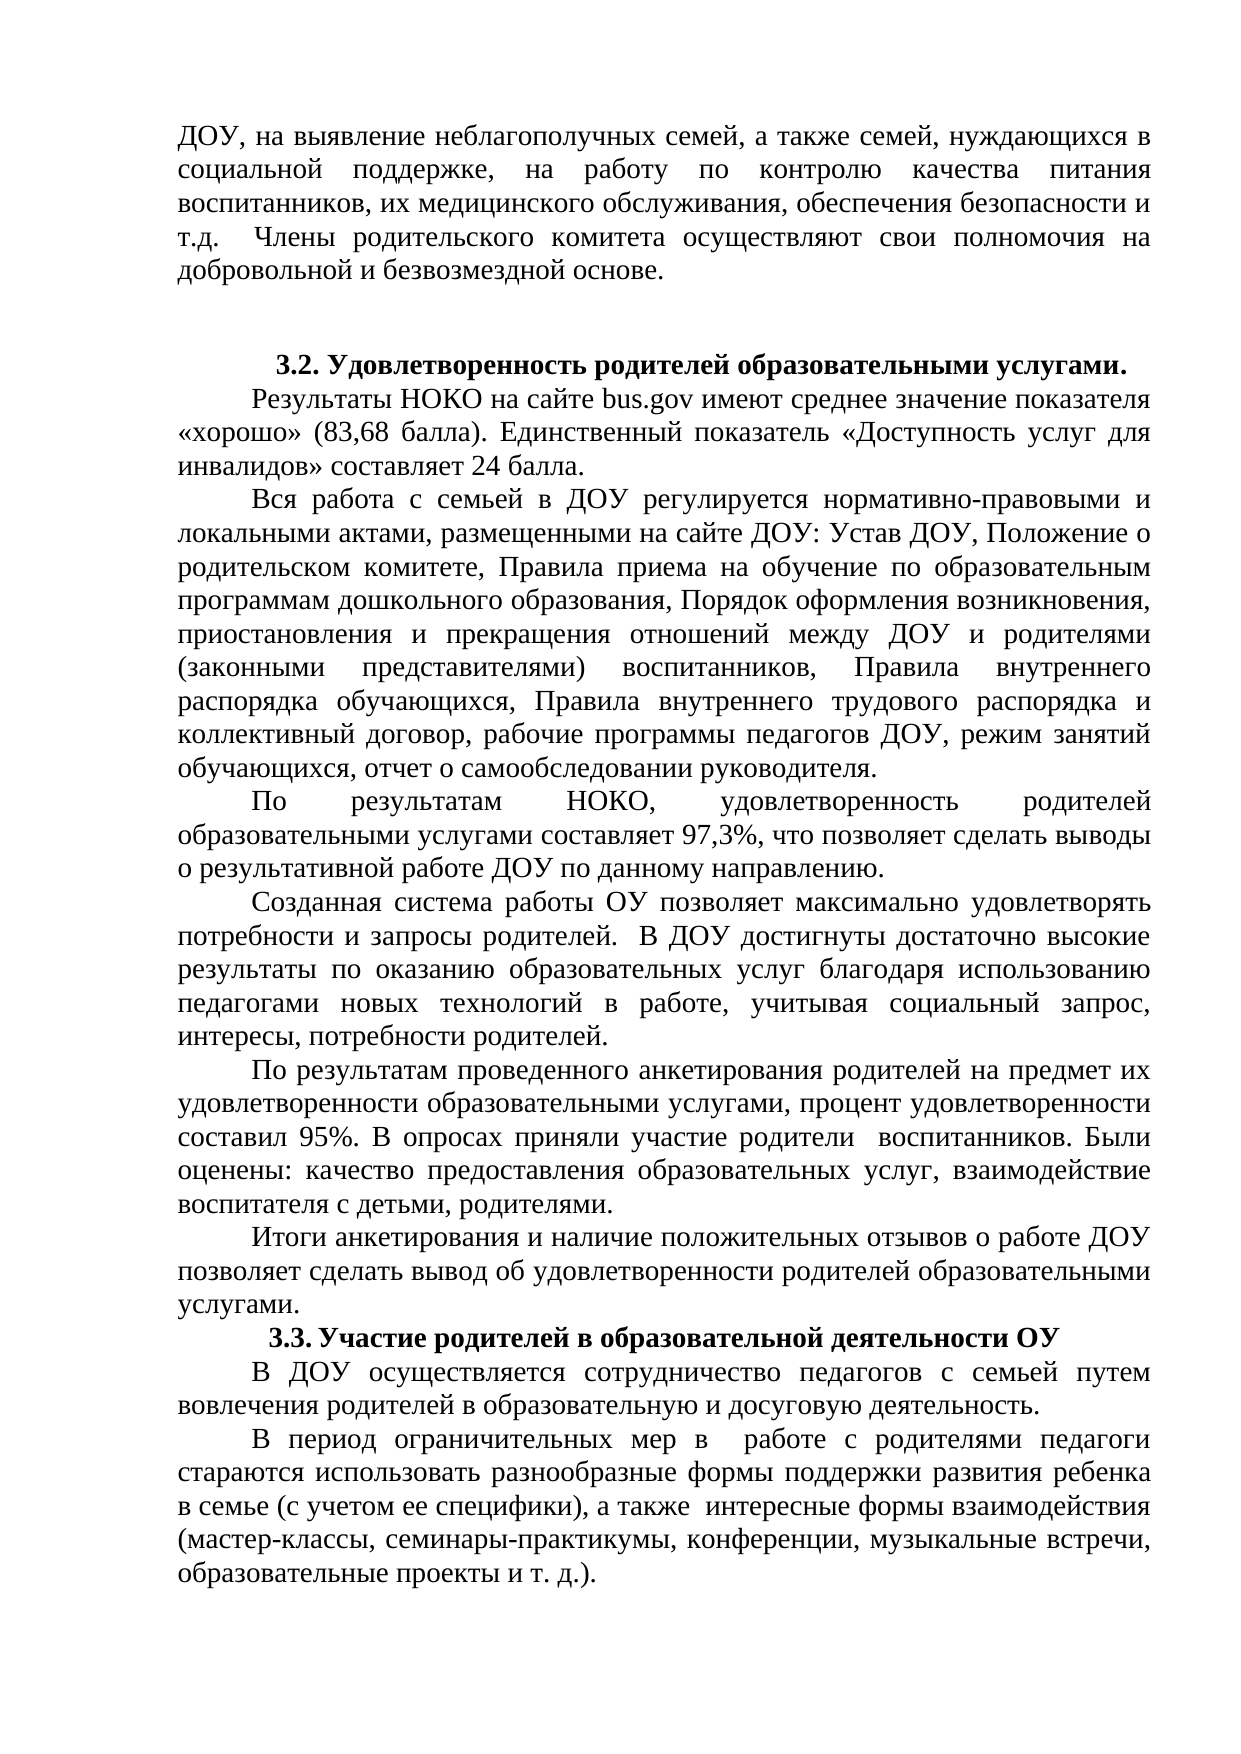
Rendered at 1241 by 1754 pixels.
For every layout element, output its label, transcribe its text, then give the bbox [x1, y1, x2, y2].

text Результаты НОКО на сайте bus.gov имеют среднее значение показателя «хорошо» (83,68 балла). Единственный показатель «Доступность услуг для инвалидов» составляет 24 балла. [177, 381, 1152, 482]
text 3.2. Удовлетворенность родителей образовательными услугами. [177, 347, 1152, 381]
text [177, 118, 1152, 286]
text В ДОУ осуществляется сотрудничество педагогов с семьей путем вовлечения родителей в образовательную и досуговую деятельность. [177, 1354, 1152, 1421]
text 3.3. Участие родителей в образовательной деятельности ОУ [177, 1320, 1152, 1354]
text По результатам проведенного анкетирования родителей на предмет их удовлетворенности образовательными услугами, процент удовлетворенности составил 95%. В опросах приняли участие родители воспитанников. Были оценены: качество предоставления образовательных услуг, взаимодействие воспитателя с детьми, родителями. [177, 1052, 1152, 1219]
text Итоги анкетирования и наличие положительных отзывов о работе ДОУ позволяет сделать вывод об удовлетворенности родителей образовательными услугами. [177, 1219, 1152, 1320]
text Созданная система работы ОУ позволяет максимально удовлетворять потребности и запросы родителей. В ДОУ достигнуты достаточно высокие результаты по оказанию образовательных услуг благодаря использованию педагогами новых технологий в работе, учитывая социальный запрос, интересы, потребности родителей. [177, 884, 1152, 1052]
text Вся работа с семьей в ДОУ регулируется нормативно-правовыми и локальными актами, размещенными на сайте ДОУ: Устав ДОУ, Положение о родительском комитете, Правила приема на обучение по образовательным программам дошкольного образования, Порядок оформления возникновения, приостановления и прекращения отношений между ДОУ и родителями (законными представителями) воспитанников, Правила внутреннего распорядка обучающихся, Правила внутреннего трудового распорядка и коллективный договор, рабочие программы педагогов ДОУ, режим занятий обучающихся, отчет о самообследовании руководителя. [177, 482, 1152, 783]
text В период ограничительных мер в работе с родителями педагоги стараются использовать разнообразные формы поддержки развития ребенка в семье (с учетом ее специфики), а также интересные формы взаимодействия (мастер-классы, семинары-практикумы, конференции, музыкальные встречи, образовательные проекты и т. д.). [177, 1421, 1152, 1588]
text По результатам НОКО, удовлетворенность родителей образовательными услугами составляет 97,3%, что позволяет сделать выводы о результативной работе ДОУ по данному направлению. [177, 783, 1152, 884]
